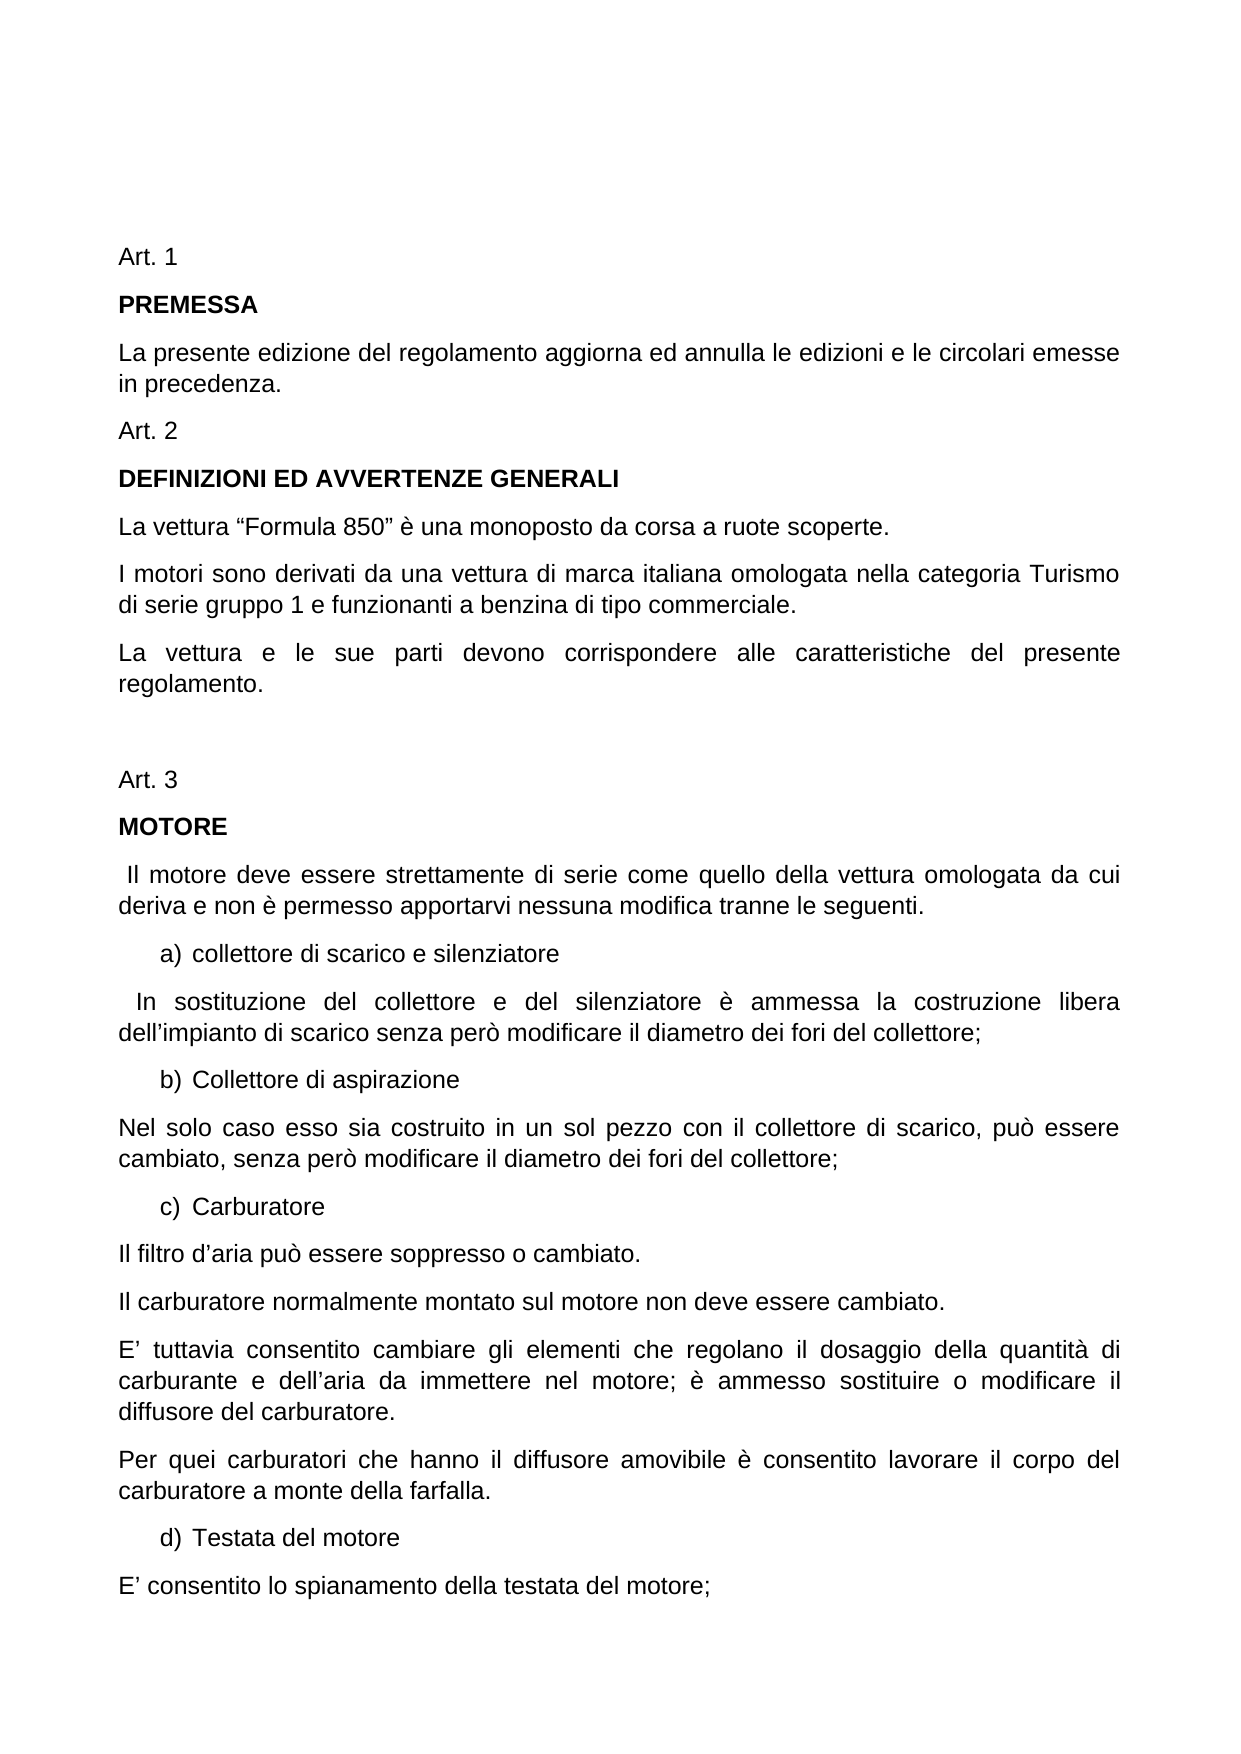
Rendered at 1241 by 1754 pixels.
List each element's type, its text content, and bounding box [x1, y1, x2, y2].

text La vettura “Formula 850” è una monoposto da corsa a ruote scoperte. [118, 512, 1122, 541]
text Nel solo caso esso sia costruito in un sol pezzo con il collettore di scarico, può essere cambiato, senza però modificare il diametro dei fori del collettore; [118, 1113, 1122, 1173]
text c) Carburatore [118, 1192, 1122, 1221]
text In sostituzione del collettore e del silenziatore è ammessa la costruzione libera dell’impianto di scarico senza però modificare il diametro dei fori del collettore; [118, 987, 1122, 1046]
text DEFINIZIONI ED AVVERTENZE GENERALI [118, 464, 1122, 493]
text Il carburatore normalmente montato sul motore non deve essere cambiato. [118, 1287, 1122, 1316]
text PREMESSA [118, 290, 1122, 319]
text I motori sono derivati da una vettura di marca italiana omologata nella categoria Turismo di serie gruppo 1 e funzionanti a benzina di tipo commerciale. [118, 559, 1122, 619]
text MOTORE [118, 812, 1122, 841]
text Art. 1 [118, 242, 1122, 271]
text Art. 3 [118, 765, 1122, 793]
text Art. 2 [118, 416, 1122, 445]
text a) collettore di scarico e silenziatore [118, 939, 1122, 968]
text Per quei carburatori che hanno il diffusore amovibile è consentito lavorare il corpo del carburatore a monte della farfalla. [118, 1445, 1122, 1504]
text d) Testata del motore [118, 1523, 1122, 1552]
text E’ tuttavia consentito cambiare gli elementi che regolano il dosaggio della quantità di carburante e dell’aria da immettere nel motore; è ammesso sostituire o modificare il diffusore del carburatore. [118, 1335, 1122, 1426]
text b) Collettore di aspirazione [118, 1065, 1122, 1094]
text Il filtro d’aria può essere soppresso o cambiato. [118, 1239, 1122, 1268]
text La presente edizione del regolamento aggiorna ed annulla le edizioni e le circolari emesse in precedenza. [118, 338, 1122, 397]
text E’ consentito lo spianamento della testata del motore; [118, 1571, 1122, 1600]
text La vettura e le sue parti devono corrispondere alle caratteristiche del presente regolamento. [118, 638, 1122, 698]
text Il motore deve essere strettamente di serie come quello della vettura omologata da cui deriva e non è permesso apportarvi nessuna modifica tranne le seguenti. [118, 860, 1122, 920]
